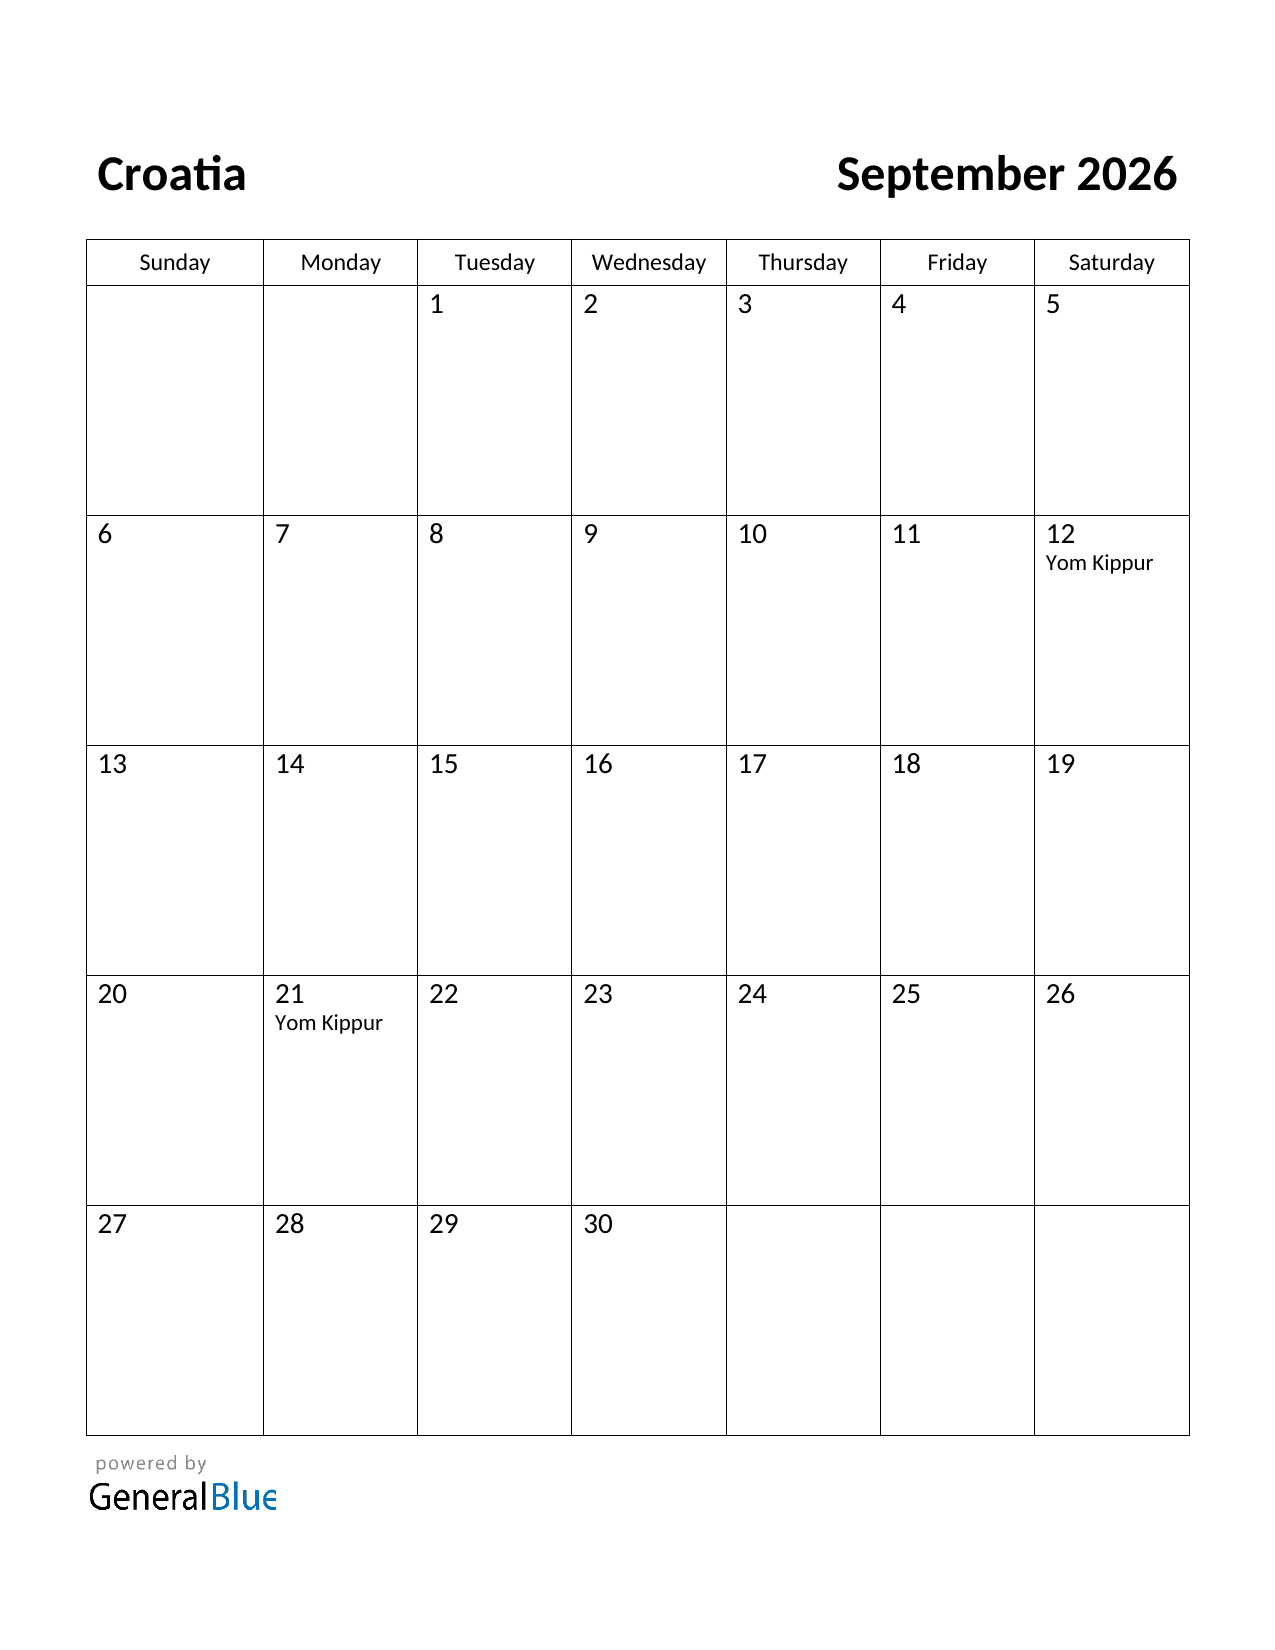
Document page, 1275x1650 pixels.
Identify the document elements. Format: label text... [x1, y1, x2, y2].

table_cell [572, 548, 726, 744]
table_cell 6 [87, 516, 263, 548]
table_cell [727, 1238, 880, 1434]
table_cell [87, 1008, 263, 1204]
table_cell [264, 778, 417, 974]
table_cell 22 [418, 976, 571, 1008]
table_cell 23 [572, 976, 726, 1008]
table_cell [1035, 1238, 1189, 1434]
table_cell Monday [264, 240, 417, 284]
table_cell 19 [1035, 746, 1189, 778]
table_cell [86, 1436, 1189, 1534]
table_cell 29 [418, 1206, 571, 1238]
table_cell 3 [727, 286, 880, 318]
table_cell 17 [727, 746, 880, 778]
picture [88, 1452, 276, 1515]
table_cell 7 [264, 516, 417, 548]
table_cell [881, 1206, 1034, 1238]
table_cell [727, 1008, 880, 1204]
table_cell 2 [572, 286, 726, 318]
table_cell [572, 1008, 726, 1204]
table_header September 2026 [572, 105, 1189, 239]
table_cell [1035, 778, 1189, 974]
table_cell [1035, 1008, 1189, 1204]
table_cell [418, 548, 571, 744]
table_cell 10 [727, 516, 880, 548]
table_cell [572, 318, 726, 514]
table_cell [264, 548, 417, 744]
table_cell 5 [1035, 286, 1189, 318]
table_cell [418, 1238, 571, 1434]
table_cell [881, 1238, 1034, 1434]
table_cell 24 [727, 976, 880, 1008]
table_cell [727, 548, 880, 744]
table_cell [418, 778, 571, 974]
table_cell 26 [1035, 976, 1189, 1008]
table_cell 11 [881, 516, 1034, 548]
table_cell [881, 1008, 1034, 1204]
table_cell [87, 286, 263, 318]
table_cell Yom Kippur [264, 1008, 417, 1204]
table_cell [881, 318, 1034, 514]
table_cell [727, 778, 880, 974]
table_cell 21 [264, 976, 417, 1008]
table_cell [87, 778, 263, 974]
table_cell 1 [418, 286, 571, 318]
table_cell 8 [418, 516, 571, 548]
table_cell [418, 1008, 571, 1204]
table_cell [87, 1238, 263, 1434]
table_cell [881, 778, 1034, 974]
table_cell 27 [87, 1206, 263, 1238]
table_cell [264, 286, 417, 318]
table_cell [87, 318, 263, 514]
table_cell Sunday [87, 240, 263, 284]
table_cell [418, 318, 571, 514]
table_cell [881, 548, 1034, 744]
table_cell 12 [1035, 516, 1189, 548]
table_cell 9 [572, 516, 726, 548]
table_cell [572, 778, 726, 974]
table_cell Wednesday [572, 240, 726, 284]
table_cell [727, 318, 880, 514]
table_cell Tuesday [418, 240, 571, 284]
table_cell 15 [418, 746, 571, 778]
table_cell [87, 548, 263, 744]
table_cell 14 [264, 746, 417, 778]
table_cell Saturday [1035, 240, 1189, 284]
table_cell 4 [881, 286, 1034, 318]
table_cell [1035, 318, 1189, 514]
table_cell Friday [881, 240, 1034, 284]
table_cell 13 [87, 746, 263, 778]
table_header Croatia [86, 105, 572, 239]
table_cell 20 [87, 976, 263, 1008]
table_cell 16 [572, 746, 726, 778]
table_cell Thursday [727, 240, 880, 284]
table_cell 18 [881, 746, 1034, 778]
table_cell [1035, 1206, 1189, 1238]
table_cell 25 [881, 976, 1034, 1008]
table_cell [264, 318, 417, 514]
table_cell [572, 1238, 726, 1434]
table_cell 30 [572, 1206, 726, 1238]
table_cell Yom Kippur [1035, 548, 1189, 744]
table_cell 28 [264, 1206, 417, 1238]
table_cell [264, 1238, 417, 1434]
table_cell [727, 1206, 880, 1238]
